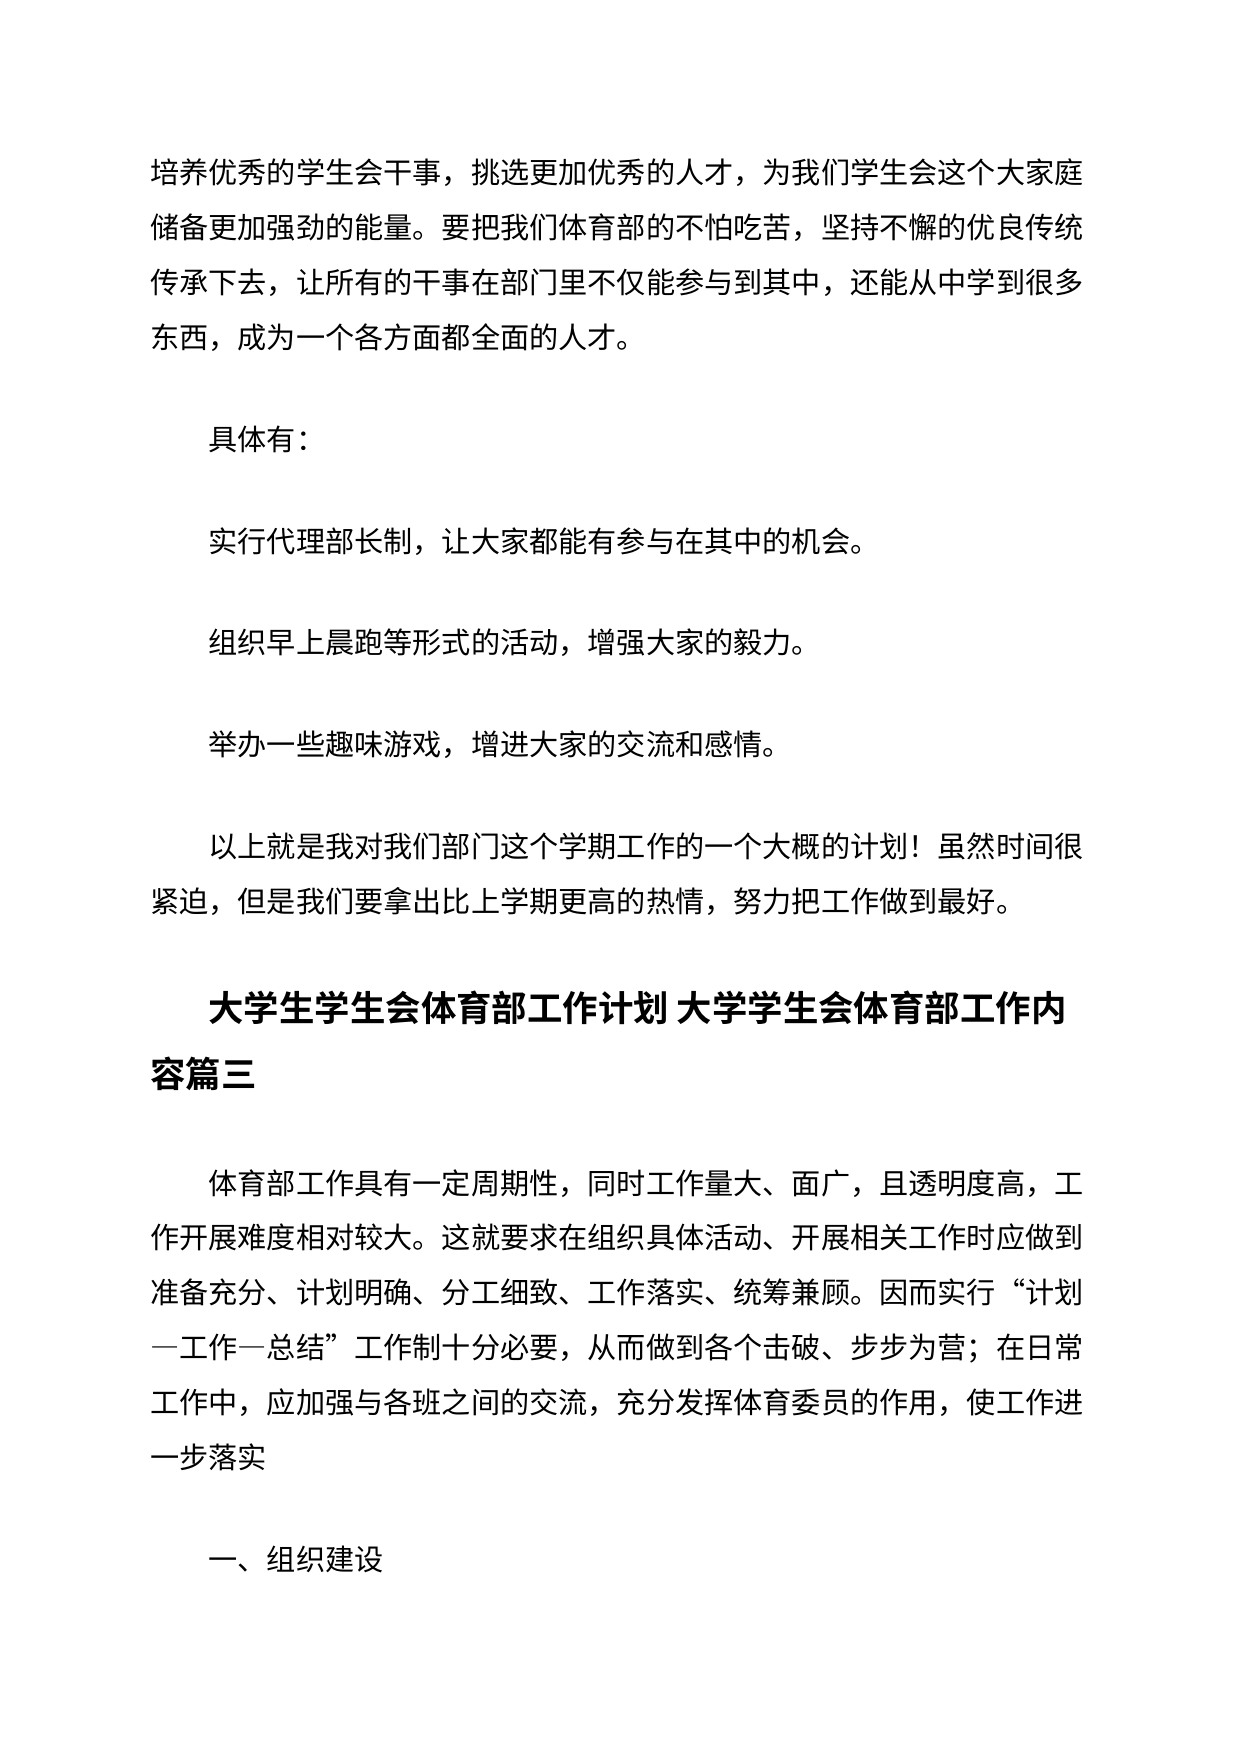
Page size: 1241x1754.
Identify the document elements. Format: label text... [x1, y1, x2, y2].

text 以上就是我对我们部门这个学期工作的一个大概的计划！虽然时间很紧迫，但是我们要拿出比上学期更高的热情，努力把工作做到最好。 [150, 823, 1090, 921]
text 体育部工作具有一定周期性，同时工作量大、面广，且透明度高，工作开展难度相对较大。这就要求在组织具体活动、开展相关工作时应做到准备充分、计划明确、分工细致、工作落实、统筹兼顾。因而实行“计划—工作—总结”工作制十分必要，从而做到各个击破、步步为营；在日常工作中，应加强与各班之间的交流，充分发挥体育委员的作用，使工作进一步落实 [150, 1160, 1090, 1477]
text 举办一些趣味游戏，增进大家的交流和感情。 [150, 722, 1090, 764]
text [150, 150, 1090, 357]
text 实行代理部长制，让大家都能有参与在其中的机会。 [150, 518, 1090, 561]
text 大学生学生会体育部工作计划 大学学生会体育部工作内容篇三 [150, 980, 1090, 1098]
text 具体有： [150, 416, 1090, 459]
text 组织早上晨跑等形式的活动，增强大家的毅力。 [150, 620, 1090, 662]
text 一、组织建设 [150, 1536, 1090, 1579]
